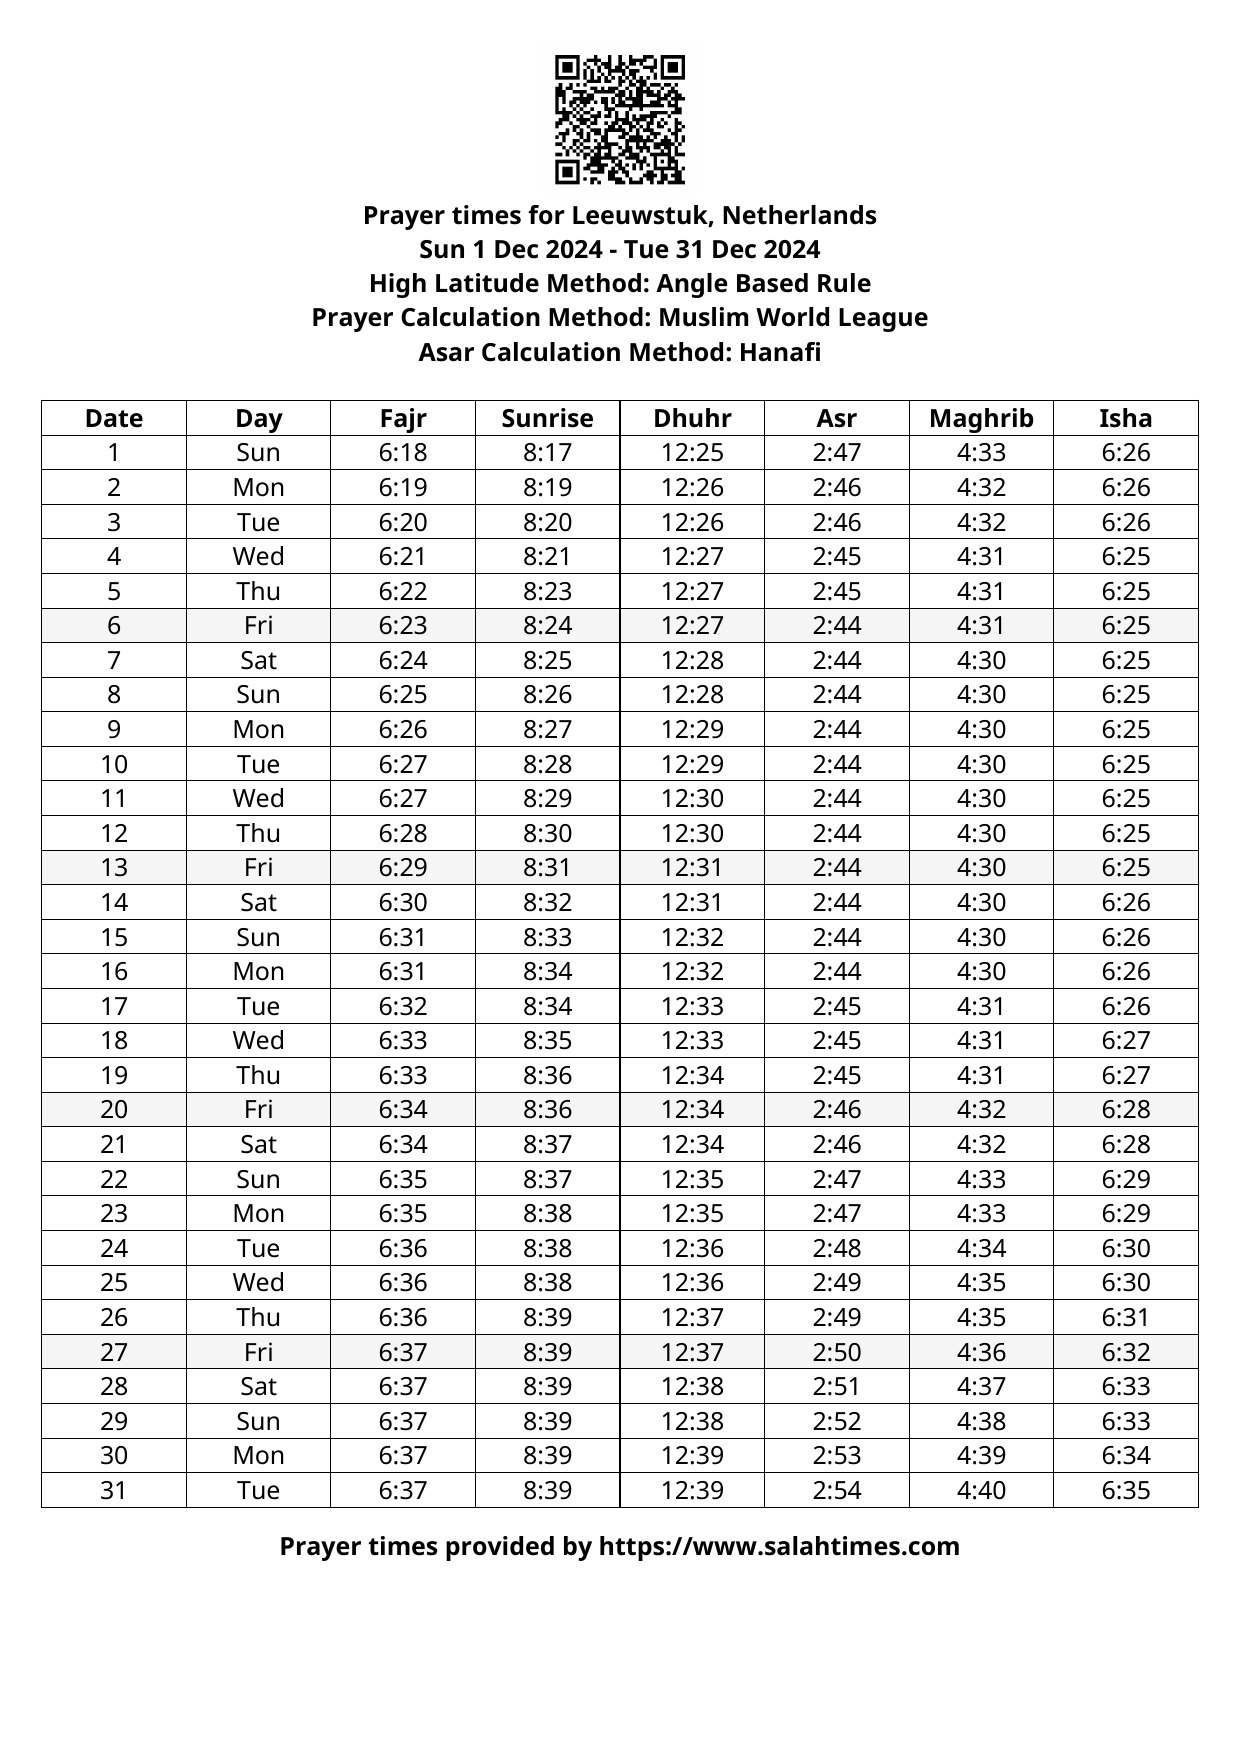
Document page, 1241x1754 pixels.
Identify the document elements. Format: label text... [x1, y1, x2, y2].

table_cell 21 [42, 1127, 186, 1161]
table_cell Sun [187, 436, 330, 469]
table_cell 29 [42, 1404, 186, 1437]
table_cell 2:44 [765, 781, 909, 815]
table_cell 6:20 [331, 505, 475, 538]
table_cell 12:30 [621, 781, 764, 815]
text Asar Calculation Method: Hanafi [42, 334, 1198, 368]
table_cell 8:20 [476, 505, 619, 538]
table_cell 6:28 [1054, 1093, 1198, 1126]
table_cell Wed [187, 539, 330, 573]
table_cell 8:35 [476, 1024, 619, 1057]
table_header Sunrise [476, 401, 619, 434]
table_cell 6:30 [331, 885, 475, 919]
table_cell 8:33 [476, 920, 619, 953]
table_cell 2:47 [765, 1196, 909, 1230]
table_cell 4:31 [910, 539, 1053, 573]
table_cell 2:44 [765, 678, 909, 711]
table_cell 6:32 [331, 989, 475, 1022]
table_cell 2:44 [765, 920, 909, 953]
table_cell Tue [187, 1473, 330, 1507]
table_cell 12:28 [621, 643, 764, 677]
table_cell 4:30 [910, 747, 1053, 780]
table_cell Tue [187, 505, 330, 538]
table_cell 4:35 [910, 1266, 1053, 1299]
table_cell 20 [42, 1093, 186, 1126]
table_cell 6:18 [331, 436, 475, 469]
table_cell 17 [42, 989, 186, 1022]
table_cell 6:26 [1054, 920, 1198, 953]
table_cell 15 [42, 920, 186, 953]
table_cell 2:52 [765, 1404, 909, 1437]
table_cell 12:38 [621, 1404, 764, 1437]
table_header Maghrib [910, 401, 1053, 434]
table_cell Tue [187, 747, 330, 780]
table_cell 2:46 [765, 470, 909, 504]
table_cell 26 [42, 1300, 186, 1334]
table_cell 6:19 [331, 470, 475, 504]
text Sun 1 Dec 2024 - Tue 31 Dec 2024 [42, 232, 1198, 266]
table_cell 4:32 [910, 1093, 1053, 1126]
table_cell 12:37 [621, 1300, 764, 1334]
table_cell 2:45 [765, 1058, 909, 1092]
table_cell 8:17 [476, 436, 619, 469]
table_cell 8:28 [476, 747, 619, 780]
table_cell Thu [187, 1300, 330, 1334]
table_cell 6:35 [1054, 1473, 1198, 1507]
table_cell 4:33 [910, 1196, 1053, 1230]
table_cell 27 [42, 1335, 186, 1368]
table_cell 2:44 [765, 747, 909, 780]
table_cell 4:37 [910, 1369, 1053, 1403]
table_cell 4:36 [910, 1335, 1053, 1368]
table_cell 23 [42, 1196, 186, 1230]
table_cell 8:39 [476, 1335, 619, 1368]
table_cell 6:27 [1054, 1024, 1198, 1057]
table_cell 4:40 [910, 1473, 1053, 1507]
table_cell Mon [187, 954, 330, 988]
table_cell Wed [187, 1024, 330, 1057]
table_cell 4:30 [910, 816, 1053, 849]
table_cell 2:44 [765, 885, 909, 919]
table_cell 12:26 [621, 470, 764, 504]
table_cell 8:19 [476, 470, 619, 504]
table_cell 6:33 [1054, 1404, 1198, 1437]
table_cell 7 [42, 643, 186, 677]
table_cell 4:30 [910, 712, 1053, 746]
table_cell Wed [187, 1266, 330, 1299]
table_cell 6:31 [331, 920, 475, 953]
table_cell 12:33 [621, 1024, 764, 1057]
table_cell 8:39 [476, 1404, 619, 1437]
table_cell 6:31 [331, 954, 475, 988]
table_cell 8:36 [476, 1093, 619, 1126]
table_cell 6:25 [1054, 816, 1198, 849]
table_cell 2:45 [765, 539, 909, 573]
table_cell Mon [187, 712, 330, 746]
table_cell 6:25 [1054, 678, 1198, 711]
table_cell Thu [187, 1058, 330, 1092]
table_cell 19 [42, 1058, 186, 1092]
table_cell 28 [42, 1369, 186, 1403]
table_cell 12:36 [621, 1231, 764, 1264]
table_cell 8:26 [476, 678, 619, 711]
table_cell 4:33 [910, 1162, 1053, 1195]
table_cell 6:23 [331, 609, 475, 642]
table_cell 4:30 [910, 954, 1053, 988]
table_cell Sat [187, 643, 330, 677]
table_cell 12:37 [621, 1335, 764, 1368]
table_cell 2:53 [765, 1439, 909, 1472]
table_cell 8:39 [476, 1369, 619, 1403]
table_cell 6:27 [331, 781, 475, 815]
table_cell 4:38 [910, 1404, 1053, 1437]
table_cell Mon [187, 1439, 330, 1472]
table_cell 2 [42, 470, 186, 504]
table_cell 6:29 [331, 851, 475, 884]
table_cell 16 [42, 954, 186, 988]
table_cell 6:24 [331, 643, 475, 677]
table_cell 6:36 [331, 1300, 475, 1334]
table_cell 6:25 [1054, 851, 1198, 884]
table_cell 6:37 [331, 1369, 475, 1403]
table_cell 6:33 [1054, 1369, 1198, 1403]
table_cell 12:34 [621, 1058, 764, 1092]
table_cell 8:32 [476, 885, 619, 919]
table_cell 4:30 [910, 643, 1053, 677]
table_cell Fri [187, 851, 330, 884]
table_cell 6:25 [1054, 643, 1198, 677]
table_cell 2:44 [765, 609, 909, 642]
table_cell 4:30 [910, 851, 1053, 884]
table_cell 6 [42, 609, 186, 642]
table_cell 2:45 [765, 1024, 909, 1057]
table_cell 2:50 [765, 1335, 909, 1368]
table_cell 8:24 [476, 609, 619, 642]
table_cell Sat [187, 885, 330, 919]
table_cell 6:28 [331, 816, 475, 849]
table_cell Fri [187, 1093, 330, 1126]
table_cell 4:31 [910, 1024, 1053, 1057]
table_cell 8:25 [476, 643, 619, 677]
table_cell 13 [42, 851, 186, 884]
table_cell 6:27 [1054, 1058, 1198, 1092]
table_cell 6:35 [331, 1196, 475, 1230]
table_cell 6:26 [1054, 470, 1198, 504]
table_cell 6:35 [331, 1162, 475, 1195]
table_cell 12:30 [621, 816, 764, 849]
table_cell 8:21 [476, 539, 619, 573]
table_header Day [187, 401, 330, 434]
table_cell 6:34 [331, 1127, 475, 1161]
table_cell 4:30 [910, 885, 1053, 919]
table_cell 12:32 [621, 920, 764, 953]
table_cell 6:26 [1054, 885, 1198, 919]
table_cell 6:29 [1054, 1162, 1198, 1195]
table_cell 4:35 [910, 1300, 1053, 1334]
table_cell 6:26 [1054, 505, 1198, 538]
table_cell 6:31 [1054, 1300, 1198, 1334]
table_cell 9 [42, 712, 186, 746]
table_cell 10 [42, 747, 186, 780]
table_cell 4:32 [910, 470, 1053, 504]
text Prayer times for Leeuwstuk, Netherlands [42, 198, 1198, 232]
table_cell Mon [187, 470, 330, 504]
table_cell 6:32 [1054, 1335, 1198, 1368]
table_cell 8:37 [476, 1162, 619, 1195]
table_cell 12:29 [621, 747, 764, 780]
table_cell 2:44 [765, 851, 909, 884]
table_cell 8:36 [476, 1058, 619, 1092]
table_cell 6:37 [331, 1473, 475, 1507]
table_cell 4:31 [910, 574, 1053, 607]
table_cell 3 [42, 505, 186, 538]
table_cell 4:31 [910, 1058, 1053, 1092]
table_header Date [42, 401, 186, 434]
table_cell 6:34 [331, 1093, 475, 1126]
table_cell Sat [187, 1369, 330, 1403]
table_cell 30 [42, 1439, 186, 1472]
table_cell 6:33 [331, 1024, 475, 1057]
table_cell 6:26 [331, 712, 475, 746]
table_header Dhuhr [621, 401, 764, 434]
table_cell Sun [187, 1404, 330, 1437]
table_cell 8 [42, 678, 186, 711]
table_cell 8:23 [476, 574, 619, 607]
table_cell 6:25 [1054, 539, 1198, 573]
table_cell 2:48 [765, 1231, 909, 1264]
table_cell 2:49 [765, 1266, 909, 1299]
table_cell 6:26 [1054, 954, 1198, 988]
table_cell 8:39 [476, 1439, 619, 1472]
table_cell 8:34 [476, 989, 619, 1022]
table_cell 5 [42, 574, 186, 607]
table_cell 6:25 [1054, 712, 1198, 746]
table_cell Wed [187, 781, 330, 815]
table_cell 11 [42, 781, 186, 815]
table_cell 6:34 [1054, 1439, 1198, 1472]
table_cell Sun [187, 1162, 330, 1195]
table_cell 8:29 [476, 781, 619, 815]
table_cell 12:35 [621, 1162, 764, 1195]
table_cell 8:38 [476, 1231, 619, 1264]
table_cell 6:37 [331, 1439, 475, 1472]
table_cell 6:22 [331, 574, 475, 607]
text High Latitude Method: Angle Based Rule [42, 266, 1198, 300]
table_cell 2:44 [765, 643, 909, 677]
table_cell 12:26 [621, 505, 764, 538]
table_cell Fri [187, 1335, 330, 1368]
table_cell 6:30 [1054, 1266, 1198, 1299]
table_cell Sat [187, 1127, 330, 1161]
table_cell 24 [42, 1231, 186, 1264]
table_cell 4:33 [910, 436, 1053, 469]
table_cell 4:31 [910, 989, 1053, 1022]
table_cell 12:34 [621, 1127, 764, 1161]
table_cell 25 [42, 1266, 186, 1299]
table_cell 4:30 [910, 920, 1053, 953]
table_cell 2:46 [765, 505, 909, 538]
table_cell 4:31 [910, 609, 1053, 642]
table_cell 12:32 [621, 954, 764, 988]
table_cell 2:44 [765, 816, 909, 849]
table_cell 6:28 [1054, 1127, 1198, 1161]
table_cell 1 [42, 436, 186, 469]
table_cell 8:38 [476, 1196, 619, 1230]
table_cell 18 [42, 1024, 186, 1057]
table_cell 2:51 [765, 1369, 909, 1403]
table_cell 6:30 [1054, 1231, 1198, 1264]
table_cell 2:49 [765, 1300, 909, 1334]
table_cell Sun [187, 678, 330, 711]
text Prayer times provided by https://www.salahtimes.com [42, 1528, 1198, 1563]
table_cell 6:33 [331, 1058, 475, 1092]
table_cell 12:28 [621, 678, 764, 711]
table_cell 6:36 [331, 1231, 475, 1264]
table_cell 8:39 [476, 1300, 619, 1334]
table_cell 12:27 [621, 539, 764, 573]
table_cell 12:38 [621, 1369, 764, 1403]
table_cell 12:31 [621, 885, 764, 919]
table_cell 2:46 [765, 1093, 909, 1126]
table_cell 8:31 [476, 851, 619, 884]
text Prayer Calculation Method: Muslim World League [42, 300, 1198, 334]
table_cell Sun [187, 920, 330, 953]
table_cell 6:25 [1054, 609, 1198, 642]
table_cell Tue [187, 989, 330, 1022]
table_cell 14 [42, 885, 186, 919]
table_cell 6:25 [1054, 781, 1198, 815]
table_cell 2:45 [765, 574, 909, 607]
table_cell 4:32 [910, 505, 1053, 538]
table_cell 4:30 [910, 781, 1053, 815]
table_cell 12:35 [621, 1196, 764, 1230]
table_cell 4:32 [910, 1127, 1053, 1161]
table_cell 8:30 [476, 816, 619, 849]
table_cell 6:36 [331, 1266, 475, 1299]
table_cell 12:39 [621, 1439, 764, 1472]
table_cell 2:46 [765, 1127, 909, 1161]
table_cell 12 [42, 816, 186, 849]
table_cell 2:47 [765, 436, 909, 469]
table_cell 8:37 [476, 1127, 619, 1161]
table_cell Thu [187, 574, 330, 607]
table_cell Tue [187, 1231, 330, 1264]
table_cell 6:21 [331, 539, 475, 573]
table_cell 4:34 [910, 1231, 1053, 1264]
table_cell 6:25 [1054, 747, 1198, 780]
table_cell 12:25 [621, 436, 764, 469]
table_cell 6:37 [331, 1404, 475, 1437]
table_cell 6:26 [1054, 436, 1198, 469]
table_cell 6:29 [1054, 1196, 1198, 1230]
table_cell 8:27 [476, 712, 619, 746]
table_header Isha [1054, 401, 1198, 434]
table_cell 4:30 [910, 678, 1053, 711]
table_cell 12:27 [621, 609, 764, 642]
table_cell 12:29 [621, 712, 764, 746]
table_cell 6:27 [331, 747, 475, 780]
table_cell 12:39 [621, 1473, 764, 1507]
table_cell 2:47 [765, 1162, 909, 1195]
table_cell 12:36 [621, 1266, 764, 1299]
table_header Fajr [331, 401, 475, 434]
table_cell 8:38 [476, 1266, 619, 1299]
table_cell 6:25 [331, 678, 475, 711]
table_cell 2:44 [765, 712, 909, 746]
table_cell 12:27 [621, 574, 764, 607]
table_cell 2:45 [765, 989, 909, 1022]
table_cell 12:31 [621, 851, 764, 884]
table_cell 12:34 [621, 1093, 764, 1126]
picture [542, 41, 699, 198]
table_cell 6:37 [331, 1335, 475, 1368]
table_cell 12:33 [621, 989, 764, 1022]
table_cell 2:54 [765, 1473, 909, 1507]
table_cell 4:39 [910, 1439, 1053, 1472]
table_cell Mon [187, 1196, 330, 1230]
table_cell Thu [187, 816, 330, 849]
table_cell 6:26 [1054, 989, 1198, 1022]
table_cell Fri [187, 609, 330, 642]
table_cell 2:44 [765, 954, 909, 988]
table_cell 8:39 [476, 1473, 619, 1507]
table_cell 4 [42, 539, 186, 573]
table_cell 22 [42, 1162, 186, 1195]
table_cell 6:25 [1054, 574, 1198, 607]
table_header Asr [765, 401, 909, 434]
table_cell 31 [42, 1473, 186, 1507]
table_cell 8:34 [476, 954, 619, 988]
